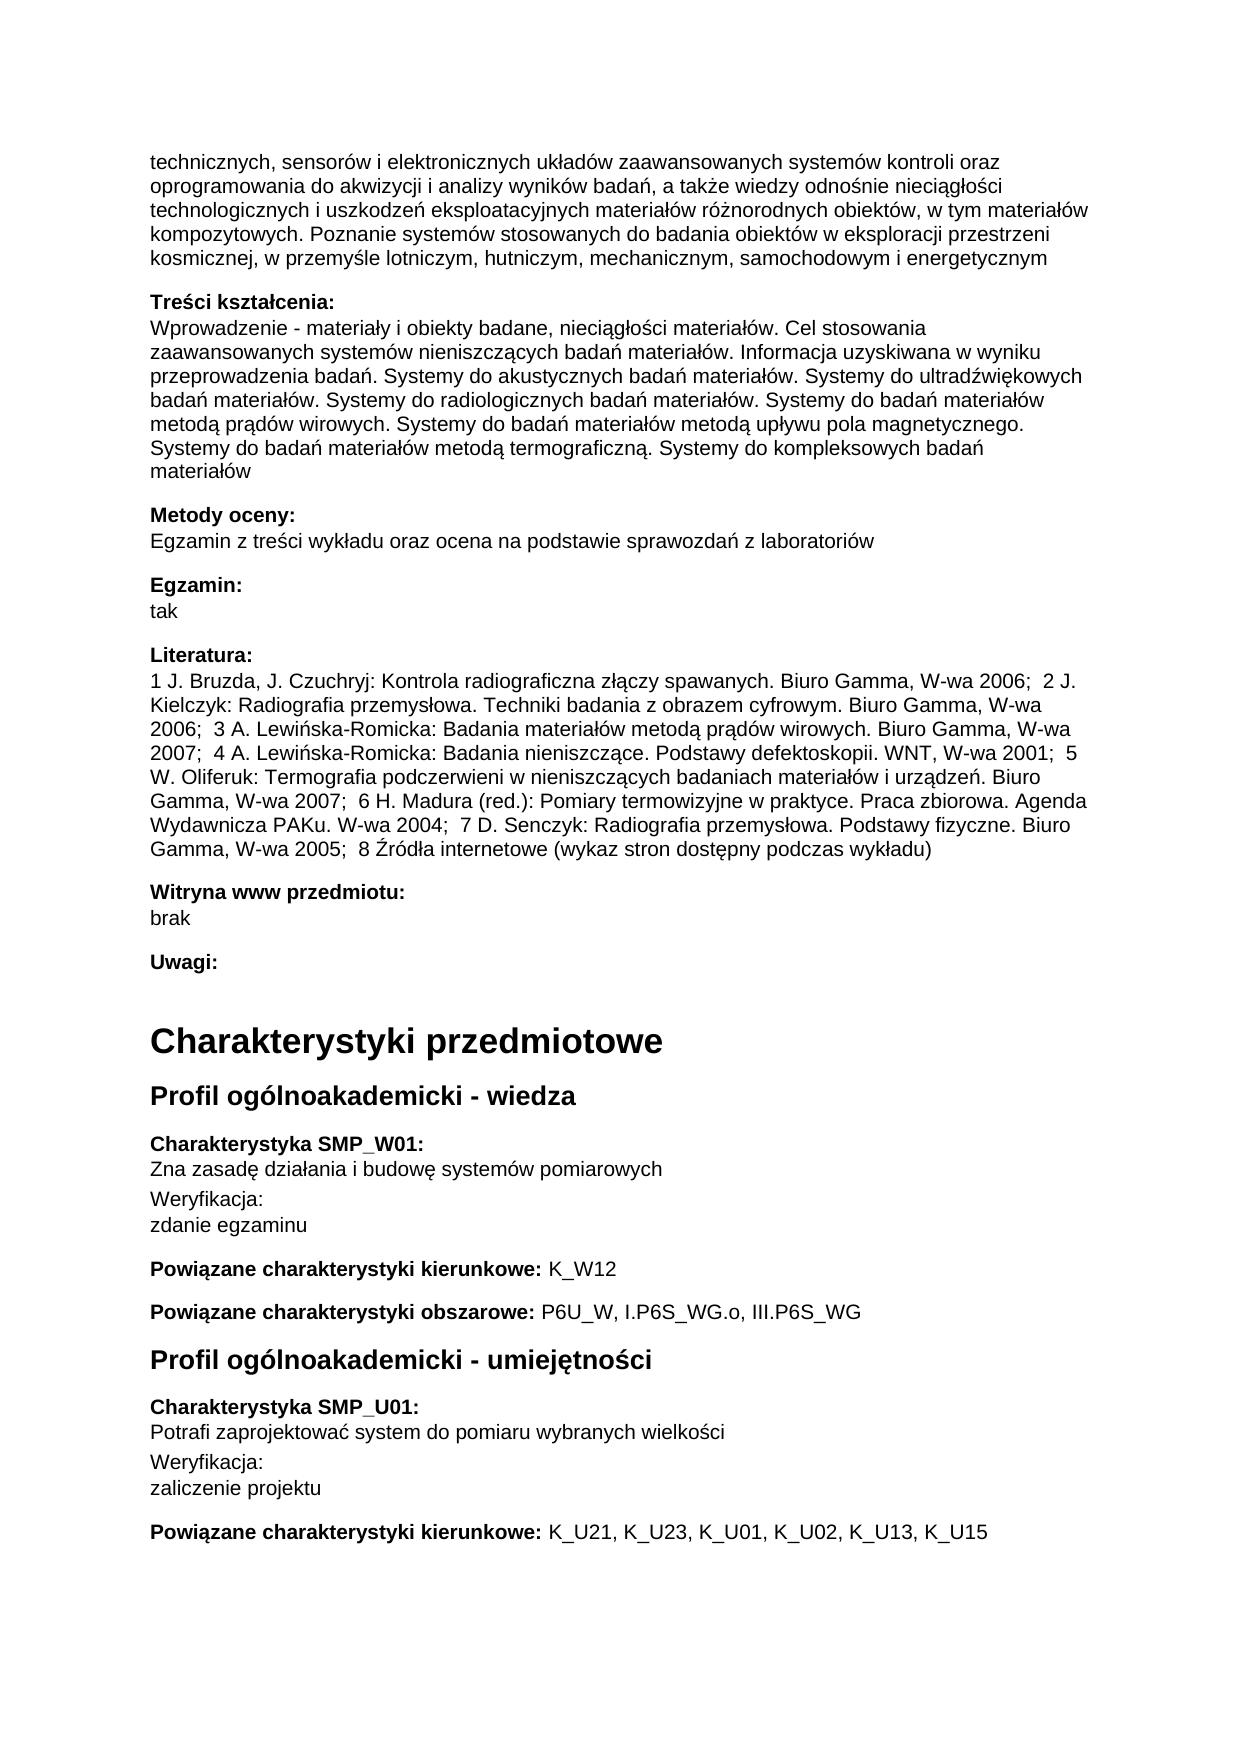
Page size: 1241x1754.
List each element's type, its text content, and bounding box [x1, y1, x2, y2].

text Egzamin z treści wykładu oraz ocena na podstawie sprawozdań z laboratoriów [150, 529, 1090, 553]
text Zna zasadę działania i budowę systemów pomiarowych [150, 1156, 1090, 1180]
subtitle Profil ogólnoakademicki - umiejętności [150, 1344, 1090, 1375]
text Treści kształcenia: [150, 289, 1090, 313]
text 1 J. Bruzda, J. Czuchryj: Kontrola radiograficzna złączy spawanych. Biuro Gamma, W-wa 2006; 2 J. Kielczyk: Radiografia przemysłowa. Techniki badania z obrazem cyfrowym. Biuro Gamma, W-wa 2006; 3 A. Lewińska-Romicka: Badania materiałów metodą prądów wirowych. Biuro Gamma, W-wa 2007; 4 A. Lewińska-Romicka: Badania nieniszczące. Podstawy defektoskopii. WNT, W-wa 2001; 5 W. Oliferuk: Termografia podczerwieni w nieniszczących badaniach materiałów i urządzeń. Biuro Gamma, W-wa 2007; 6 H. Madura (red.): Pomiary termowizyjne w praktyce. Praca zbiorowa. Agenda Wydawnicza PAKu. W-wa 2004; 7 D. Senczyk: Radiografia przemysłowa. Podstawy fizyczne. Biuro Gamma, W-wa 2005; 8 Źródła internetowe (wykaz stron dostępny podczas wykładu) [150, 669, 1090, 860]
text Potrafi zaprojektować system do pomiaru wybranych wielkości [150, 1420, 1090, 1444]
text Weryfikacja: [150, 1450, 1090, 1474]
text Egzamin: [150, 573, 1090, 597]
text zaliczenie projektu [150, 1476, 1090, 1500]
text brak [150, 906, 1090, 930]
text Witryna www przedmiotu: [150, 880, 1090, 904]
text Metody oceny: [150, 503, 1090, 527]
text Uwagi: [150, 950, 1090, 974]
subtitle Charakterystyki przedmiotowe [150, 1020, 1090, 1061]
subtitle Profil ogólnoakademicki - wiedza [150, 1080, 1090, 1112]
text Charakterystyka SMP_W01: [150, 1131, 1090, 1155]
text tak [150, 599, 1090, 623]
text Wprowadzenie - materiały i obiekty badane, nieciągłości materiałów. Cel stosowania zaawansowanych systemów nieniszczących badań materiałów. Informacja uzyskiwana w wyniku przeprowadzenia badań. Systemy do akustycznych badań materiałów. Systemy do ultradźwiękowych badań materiałów. Systemy do radiologicznych badań materiałów. Systemy do badań materiałów metodą prądów wirowych. Systemy do badań materiałów metodą upływu pola magnetycznego. Systemy do badań materiałów metodą termograficzną. Systemy do kompleksowych badań materiałów [150, 316, 1090, 483]
text Charakterystyka SMP_U01: [150, 1395, 1090, 1419]
text zdanie egzaminu [150, 1213, 1090, 1237]
text Literatura: [150, 643, 1090, 667]
text Powiązane charakterystyki kierunkowe: K_W12 [150, 1256, 1090, 1280]
text Powiązane charakterystyki obszarowe: P6U_W, I.P6S_WG.o, III.P6S_WG [150, 1300, 1090, 1324]
text Weryfikacja: [150, 1187, 1090, 1211]
text Powiązane charakterystyki kierunkowe: K_U21, K_U23, K_U01, K_U02, K_U13, K_U15 [150, 1520, 1090, 1544]
